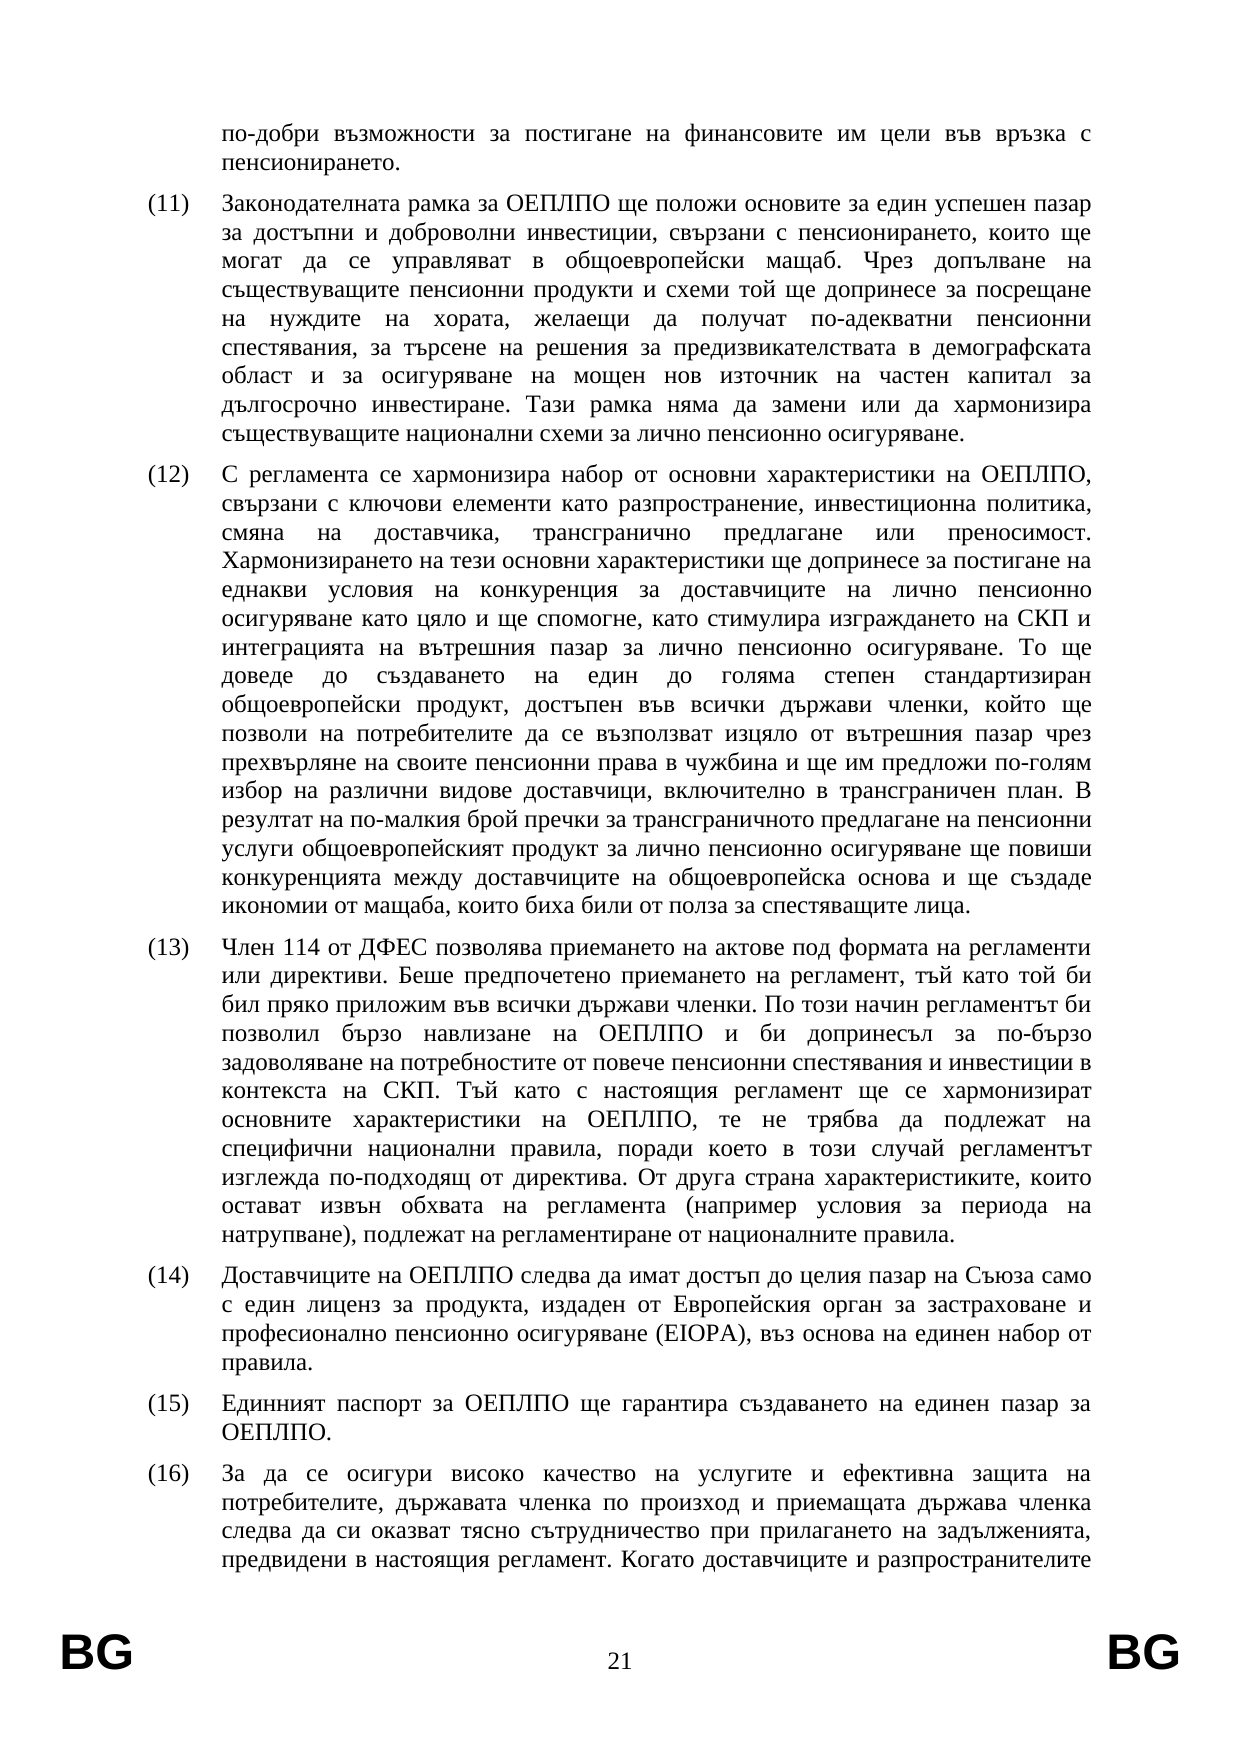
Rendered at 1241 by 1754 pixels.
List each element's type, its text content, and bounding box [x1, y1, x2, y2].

text (11) Законодателната рамка за ОЕПЛПО ще положи основите за един успешен пазар за достъпни и доброволни инвестиции, свързани с пенсионирането, които ще могат да се управляват в общоевропейски мащаб. Чрез допълване на съществуващите пенсионни продукти и схеми той ще допринесе за посрещане на нуждите на хората, желаещи да получат по-адекватни пенсионни спестявания, за търсене на решения за предизвикателствата в демографската област и за осигуряване на мощен нов източник на частен капитал за дългосрочно инвестиране. Тази рамка няма да замени или да хармонизира съществуващите национални схеми за лично пенсионно осигуряване. [148, 188, 1093, 447]
text (13) Член 114 от ДФЕС позволява приемането на актове под формата на регламенти или директиви. Беше предпочетено приемането на регламент, тъй като той би бил пряко приложим във всички държави членки. По този начин регламентът би позволил бързо навлизане на ОЕПЛПО и би допринесъл за по-бързо задоволяване на потребностите от повече пенсионни спестявания и инвестиции в контекста на СКП. Тъй като с настоящия регламент ще се хармонизират основните характеристики на ОЕПЛПО, те не трябва да подлежат на специфични национални правила, поради което в този случай регламентът изглежда по-подходящ от директива. От друга страна характеристиките, които остават извън обхвата на регламента (например условия за периода на натрупване), подлежат на регламентиране от националните правила. [148, 932, 1093, 1248]
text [148, 118, 1093, 176]
text (15) Единният паспорт за ОЕПЛПО ще гарантира създаването на единен пазар за ОЕПЛПО. [148, 1388, 1093, 1446]
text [148, 1458, 1093, 1573]
text (12) С регламента се хармонизира набор от основни характеристики на ОЕПЛПО, свързани с ключови елементи като разпространение, инвестиционна политика, смяна на доставчика, трансгранично предлагане или преносимост. Хармонизирането на тези основни характеристики ще допринесе за постигане на еднакви условия на конкуренция за доставчиците на лично пенсионно осигуряване като цяло и ще спомогне, като стимулира изграждането на СКП и интеграцията на вътрешния пазар за лично пенсионно осигуряване. То ще доведе до създаването на един до голяма степен стандартизиран общоевропейски продукт, достъпен във всички държави членки, който ще позволи на потребителите да се възползват изцяло от вътрешния пазар чрез прехвърляне на своите пенсионни права в чужбина и ще им предложи по-голям избор на различни видове доставчици, включително в трансграничен план. В резултат на по-малкия брой пречки за трансграничното предлагане на пенсионни услуги общоевропейският продукт за лично пенсионно осигуряване ще повиши конкуренцията между доставчиците на общоевропейска основа и ще създаде икономии от мащаба, които биха били от полза за спестяващите лица. [148, 459, 1093, 919]
text (14) Доставчиците на ОЕПЛПО следва да имат достъп до целия пазар на Съюза само с един лиценз за продукта, издаден от Европейския орган за застраховане и професионално пенсионно осигуряване (EIOPA), въз основа на единен набор от правила. [148, 1261, 1093, 1376]
